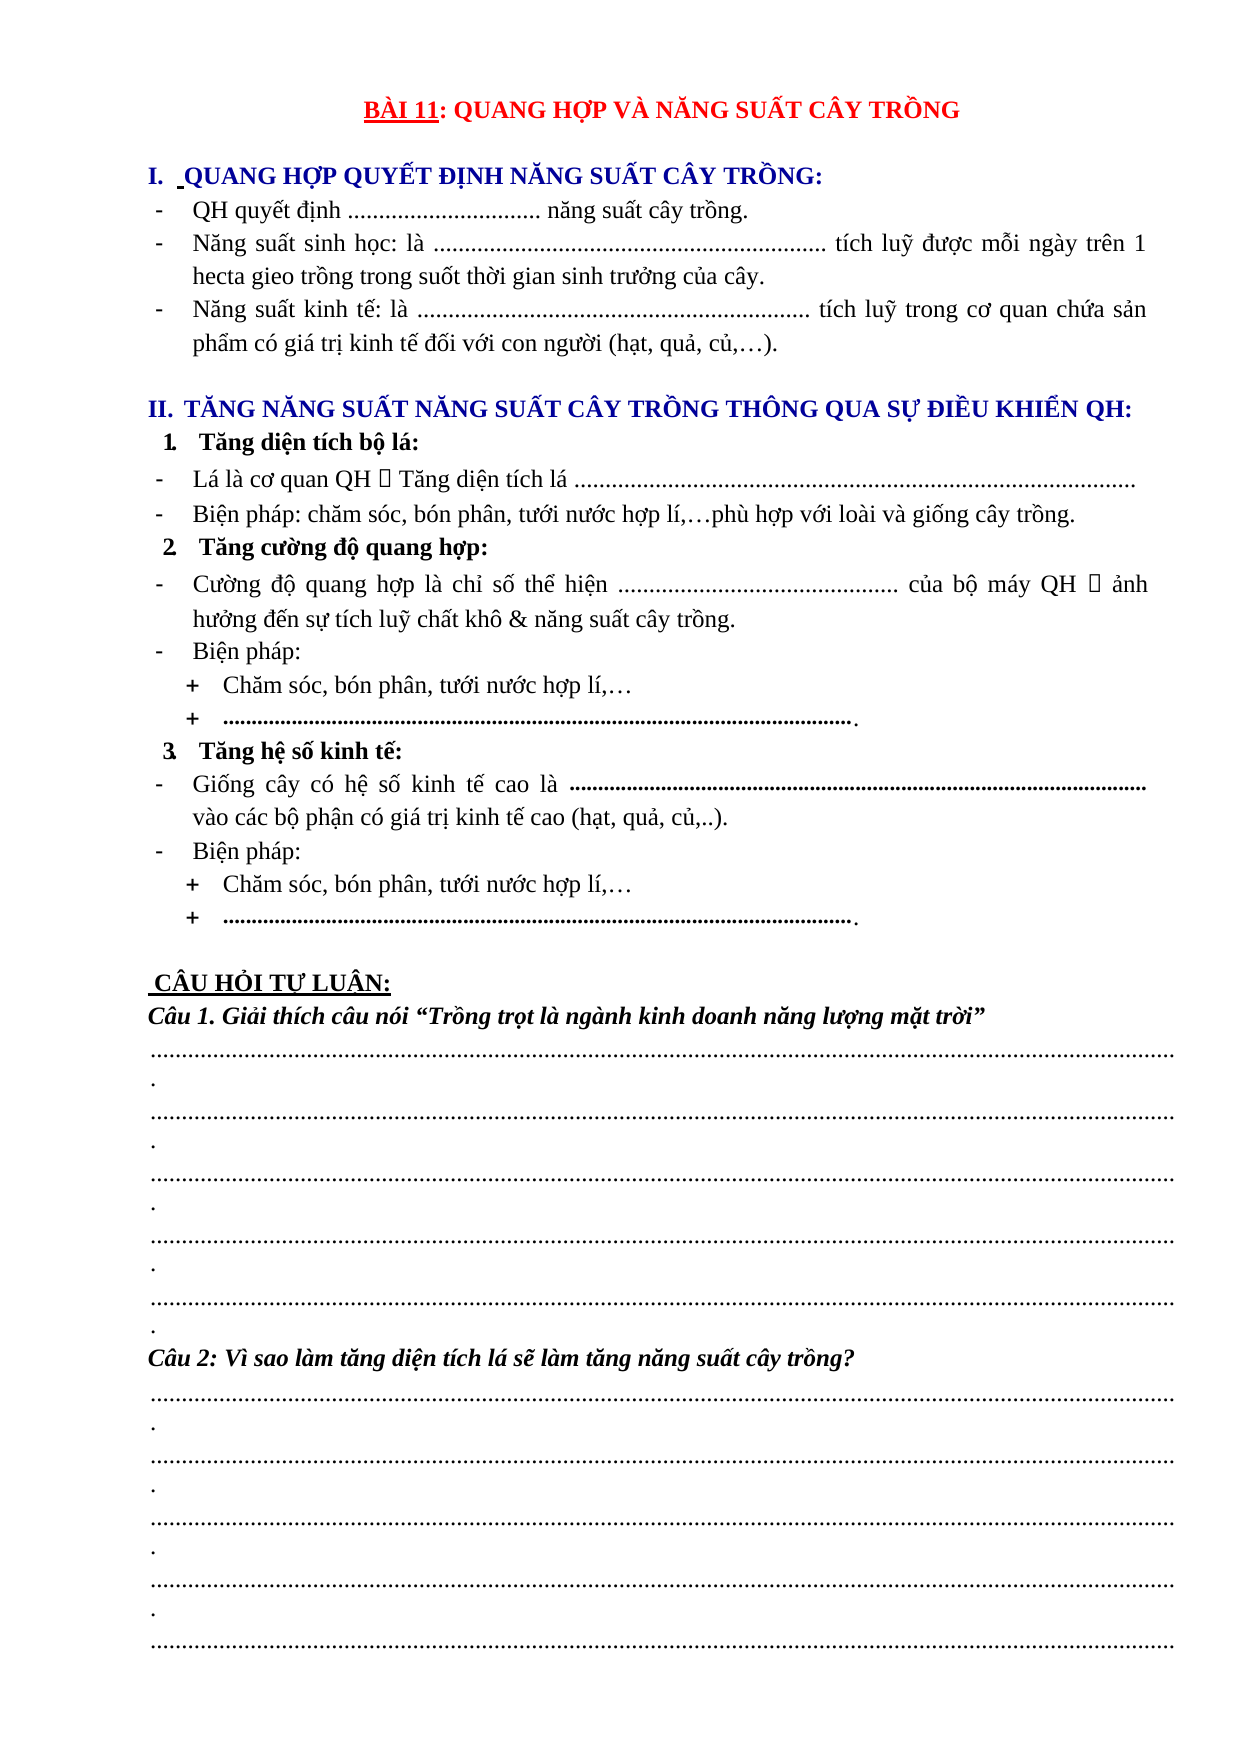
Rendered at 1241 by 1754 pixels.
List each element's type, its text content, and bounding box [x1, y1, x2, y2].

list Biện pháp: chăm sóc, bón phân, tưới nước hợp lí,…phù hợp với loài và giống cây trồng. [155, 499, 1148, 528]
text - Lá là cơ quan QH  Tăng diện tích lá .......................................................................................... [155, 460, 1176, 494]
list ............................................................................................................... [185, 703, 1148, 732]
list Biện pháp: [155, 637, 1148, 666]
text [150, 1564, 1181, 1621]
subtitle Tăng cường độ quang hợp: [162, 532, 1148, 561]
subtitle Câu 2: Vì sao làm tăng diện tích lá sẽ làm tăng năng suất cây trồng? [148, 1343, 1181, 1374]
subtitle Tăng hệ số kinh tế: [162, 736, 1148, 765]
list Biện pháp: [155, 836, 1148, 865]
list Cường độ quang hợp là chỉ số thể hiện ............................................. của bộ máy QH  ảnh hưởng đến sự tích luỹ chất khô & năng suất cây trồng. [155, 565, 1148, 632]
text - QH quyết định ............................... năng suất cây trồng. [155, 194, 1181, 223]
subtitle CÂU HỎI TỰ LUẬN: [148, 968, 1181, 997]
subtitle BÀI 11: QUANG HỢP VÀ NĂNG SUẤT CÂY TRỒNG [363, 95, 1181, 123]
list Chăm sóc, bón phân, tưới nước hợp lí,… [185, 670, 1148, 699]
subtitle TĂNG NĂNG SUẤT NĂNG SUẤT CÂY TRỒNG THÔNG QUA SỰ ĐIỀU KHIỂN QH: [148, 394, 1148, 422]
list Giống cây có hệ số kinh tế cao là ..................................................................................................... vào các bộ phận có giá trị kinh tế cao (hạt, quả, củ,..). [155, 769, 1148, 831]
list QUANG HỢP QUYẾT ĐỊNH NĂNG SUẤT CÂY TRỒNG: [148, 161, 1181, 190]
list ............................................................................................................... [185, 902, 1148, 931]
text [150, 1626, 1181, 1654]
list Chăm sóc, bón phân, tưới nước hợp lí,… [185, 869, 1148, 898]
subtitle Câu 1. Giải thích câu nói “Trồng trọt là ngành kinh doanh năng lượng mặt trời” [148, 1001, 1181, 1030]
text - Năng suất sinh học: là ............................................................... tích luỹ được mỗi ngày trên 1 hecta gieo trồng trong suốt thời gian sinh trưởng của cây. [155, 228, 1148, 290]
text - Năng suất kinh tế: là ............................................................... tích luỹ trong cơ quan chứa sản phẩm có giá trị kinh tế đối với con người (hạt, quả, củ,…). [155, 294, 1148, 356]
list Tăng diện tích bộ lá: [162, 427, 1148, 456]
